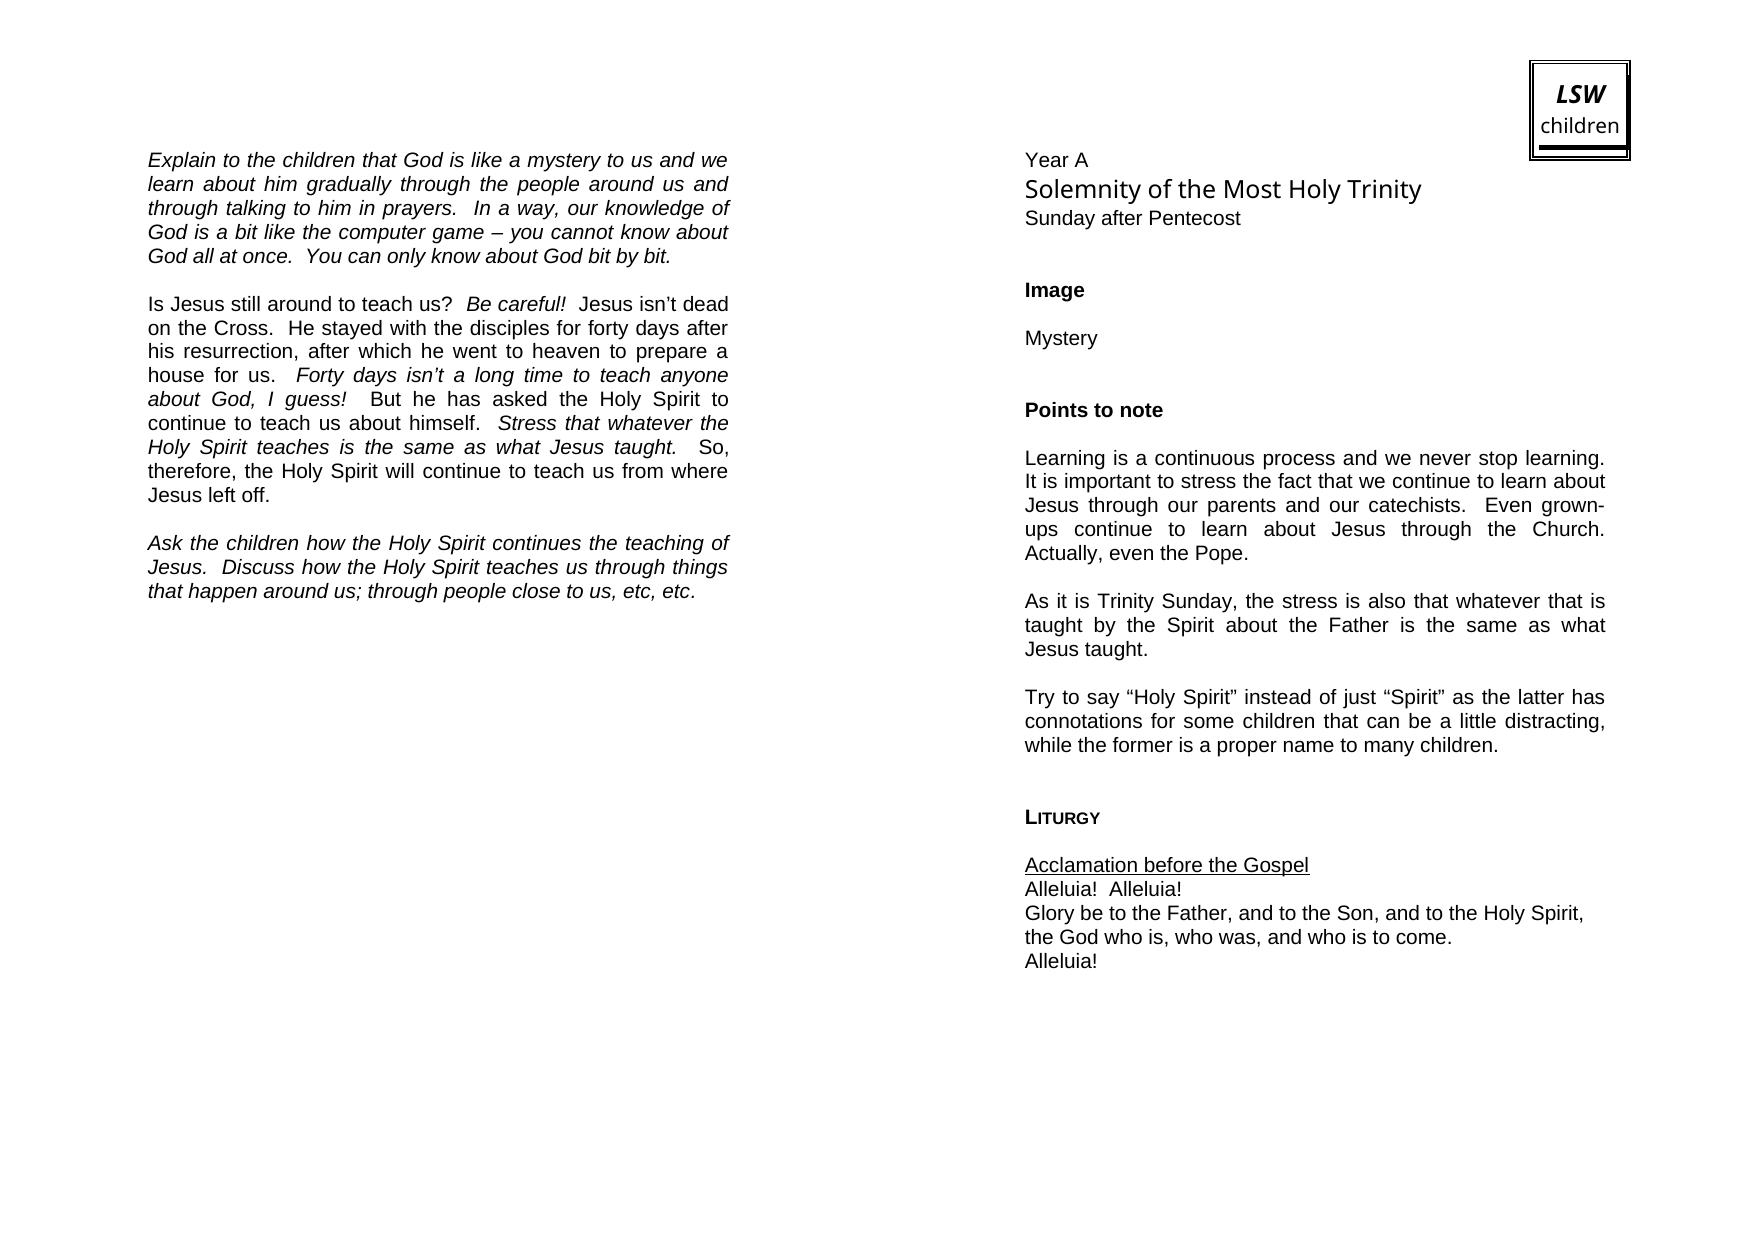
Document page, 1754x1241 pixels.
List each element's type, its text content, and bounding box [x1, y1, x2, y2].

text Learning is a continuous process and we never stop learning. It is important to stress the fact that we continue to learn about Jesus through our parents and our catechists. Even grown-ups continue to learn about Jesus through the Church. Actually, even the Pope. [1024, 445, 1606, 565]
text Mystery [1024, 326, 1606, 349]
text Acclamation before the Gospel [1024, 853, 1606, 877]
text children [1534, 111, 1626, 145]
text Glory be to the Father, and to the Son, and to the Holy Spirit, [1024, 901, 1606, 924]
text As it is Trinity Sunday, the stress is also that whatever that is taught by the Spirit about the Father is the same as what Jesus taught. [1024, 589, 1606, 661]
text Try to say “Holy Spirit” instead of just “Spirit” as the latter has connotations for some children that can be a little distracting, while the former is a proper name to many children. [1024, 685, 1606, 757]
text Liturgy [1024, 805, 1606, 829]
text Ask the children how the Holy Spirit continues the teaching of Jesus. Discuss how the Holy Spirit teaches us through things that happen around us; through people close to us, etc, etc. [148, 531, 729, 603]
text Is Jesus still around to teach us? Be careful! Jesus isn’t dead on the Cross. He stayed with the disciples for forty days after his resurrection, after which he went to heaven to prepare a house for us. Forty days isn’t a long time to teach anyone about God, I guess! But he has asked the Holy Spirit to continue to teach us about himself. Stress that whatever the Holy Spirit teaches is the same as what Jesus taught. So, therefore, the Holy Spirit will continue to teach us from where Jesus left off. [148, 291, 729, 507]
text the God who is, who was, and who is to come. [1024, 924, 1606, 948]
subtitle Solemnity of the Most Holy Trinity [1024, 172, 1606, 206]
text Alleluia! Alleluia! [1024, 877, 1606, 901]
text Points to note [1024, 397, 1606, 421]
text Alleluia! [1024, 948, 1606, 972]
text Explain to the children that God is like a mystery to us and we learn about him gradually through the people around us and through talking to him in prayers. In a way, our knowledge of God is a bit like the computer game – you cannot know about God all at once. You can only know about God bit by bit. [148, 148, 729, 267]
text LSW [1534, 70, 1626, 111]
text Image [1024, 278, 1606, 302]
text Year A [1024, 148, 1606, 172]
text Sunday after Pentecost [1024, 206, 1606, 230]
